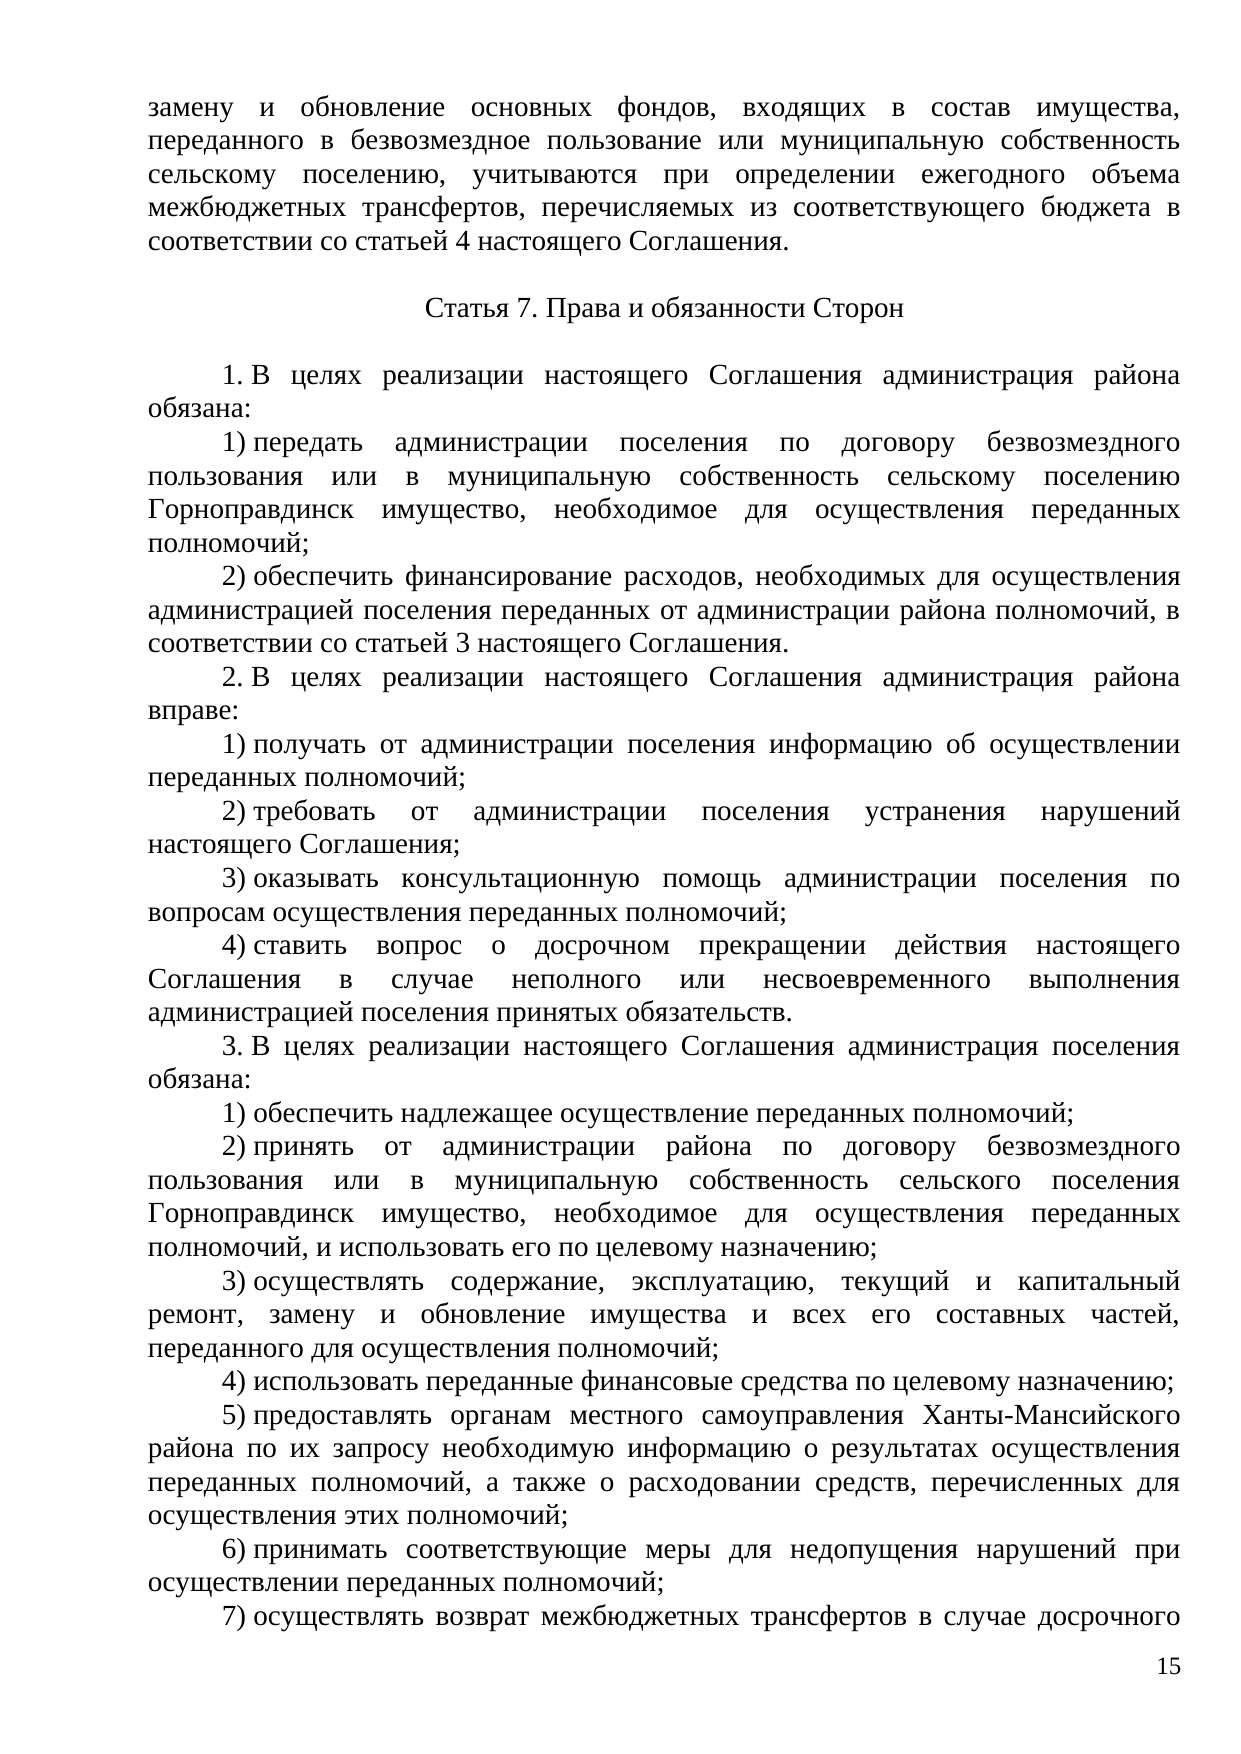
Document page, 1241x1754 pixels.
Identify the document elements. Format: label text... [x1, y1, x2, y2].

text 2) принять от администрации района по договору безвозмездного пользования или в муниципальную собственность сельского поселения Горноправдинск имущество, необходимое для осуществления переданных полномочий, и использовать его по целевому назначению; [148, 1128, 1181, 1263]
text 5) предоставлять органам местного самоуправления Ханты-Мансийского района по их запросу необходимую информацию о результатах осуществления переданных полномочий, а также о расходовании средств, перечисленных для осуществления этих полномочий; [148, 1397, 1181, 1531]
text 1. В целях реализации настоящего Соглашения администрация района обязана: [148, 357, 1181, 424]
text Статья 7. Права и обязанности Сторон [148, 290, 1181, 323]
text 2) обеспечить финансирование расходов, необходимых для осуществления администрацией поселения переданных от администрации района полномочий, в соответствии со статьей 3 настоящего Соглашения. [148, 558, 1181, 659]
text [148, 89, 1181, 256]
text 1) получать от администрации поселения информацию об осуществлении переданных полномочий; [148, 726, 1181, 793]
text 4) использовать переданные финансовые средства по целевому назначению; [148, 1363, 1181, 1397]
text 3) оказывать консультационную помощь администрации поселения по вопросам осуществления переданных полномочий; [148, 860, 1181, 927]
text 1) передать администрации поселения по договору безвозмездного пользования или в муниципальную собственность сельскому поселению Горноправдинск имущество, необходимое для осуществления переданных полномочий; [148, 424, 1181, 558]
text 3) осуществлять содержание, эксплуатацию, текущий и капитальный ремонт, замену и обновление имущества и всех его составных частей, переданного для осуществления полномочий; [148, 1263, 1181, 1363]
text 2) требовать от администрации поселения устранения нарушений настоящего Соглашения; [148, 793, 1181, 860]
text 1) обеспечить надлежащее осуществление переданных полномочий; [148, 1095, 1181, 1128]
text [148, 1598, 1181, 1632]
text 2. В целях реализации настоящего Соглашения администрация района вправе: [148, 659, 1181, 726]
text 4) ставить вопрос о досрочном прекращении действия настоящего Соглашения в случае неполного или несвоевременного выполнения администрацией поселения принятых обязательств. [148, 927, 1181, 1028]
text 6) принимать соответствующие меры для недопущения нарушений при осуществлении переданных полномочий; [148, 1531, 1181, 1598]
text 3. В целях реализации настоящего Соглашения администрация поселения обязана: [148, 1028, 1181, 1095]
